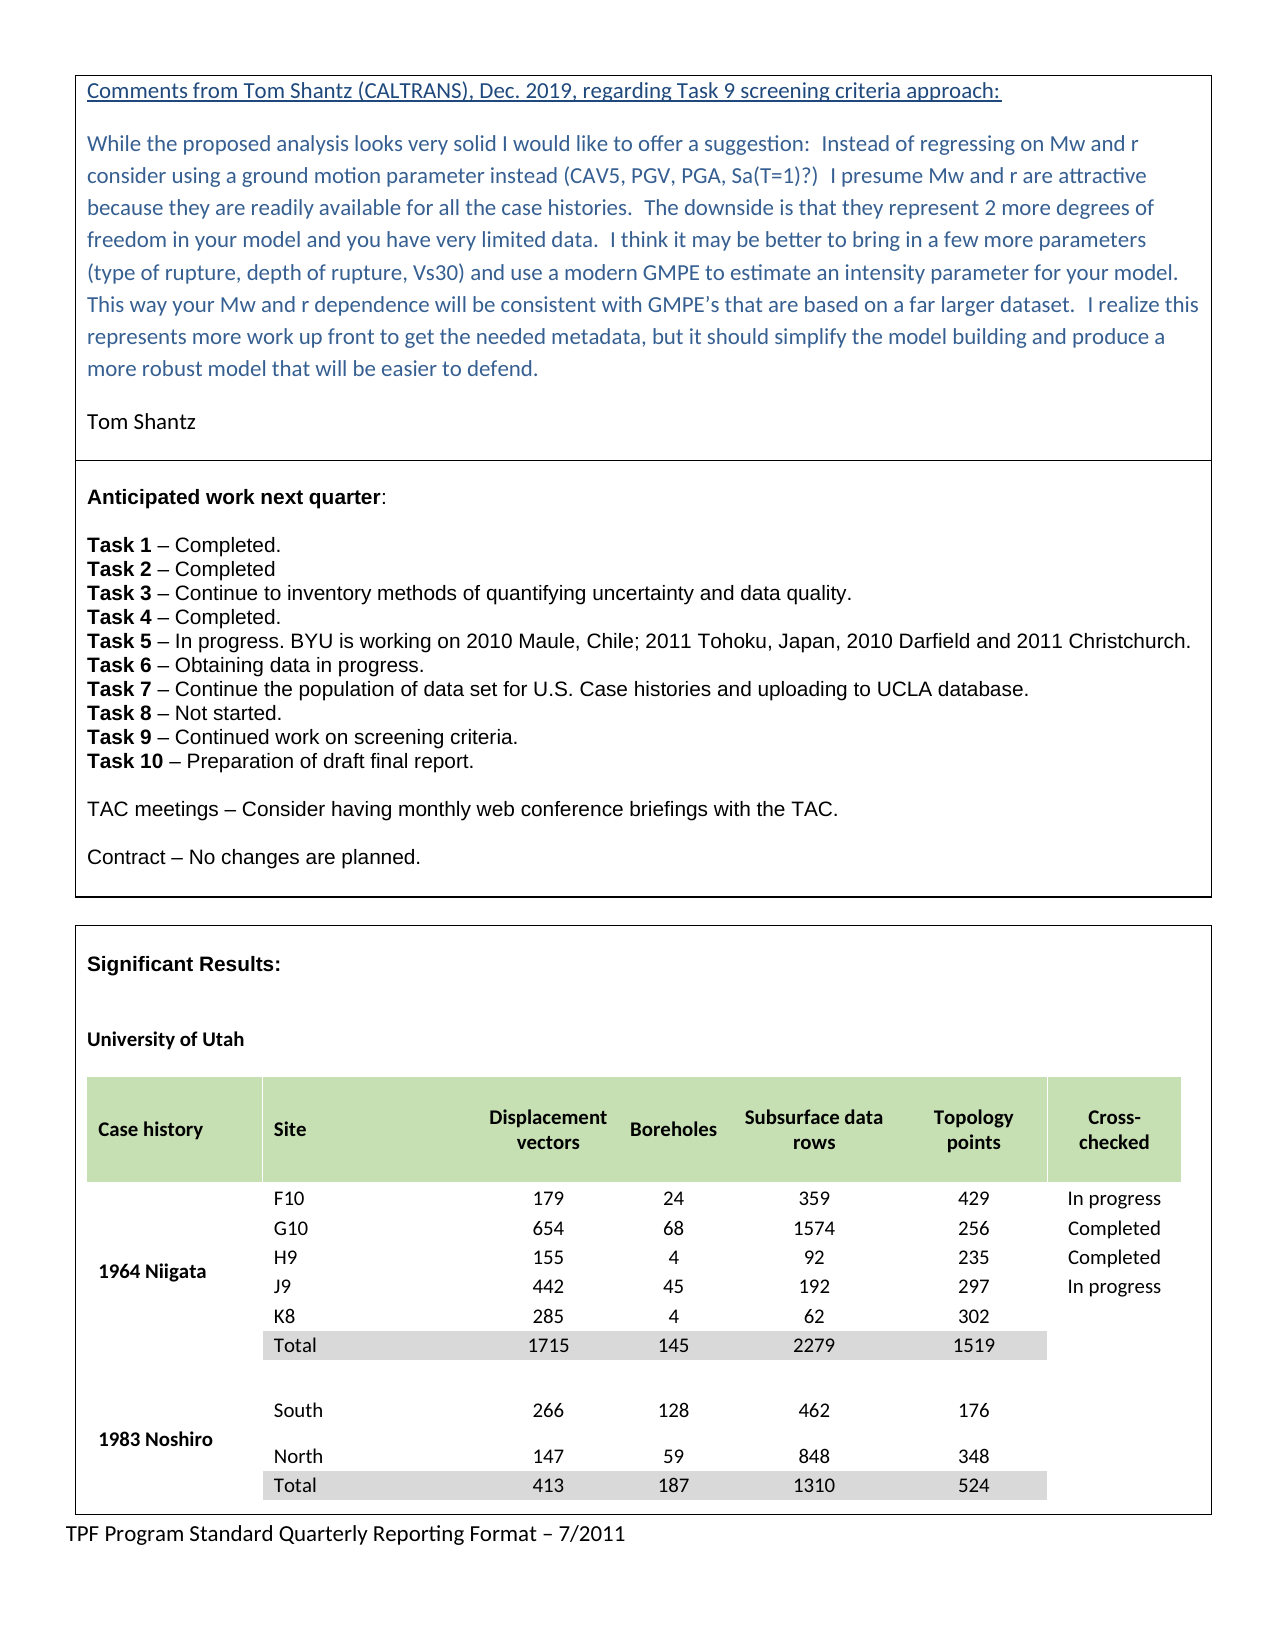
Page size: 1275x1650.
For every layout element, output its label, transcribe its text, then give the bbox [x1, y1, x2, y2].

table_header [76, 926, 1211, 1514]
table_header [76, 76, 1211, 460]
table_cell Anticipated work next quarter: Task 1 – Completed. Task 2 – Completed Task 3 – Continue to inventory methods of quantifying uncertainty and data quality. Task 4 – Completed. Task 5 – In progress. BYU is working on 2010 Maule, Chile; 2011 Tohoku, Japan, 2010 Darfield and 2011 Christchurch. Task 6 – Obtaining data in progress. Task 7 – Continue the population of data set for U.S. Case histories and uploading to UCLA database. Task 8 – Not started. Task 9 – Continued work on screening criteria. Task 10 – Preparation of draft final report. TAC meetings – Consider having monthly web conference briefings with the TAC. Contract – No changes are planned. [76, 461, 1211, 896]
